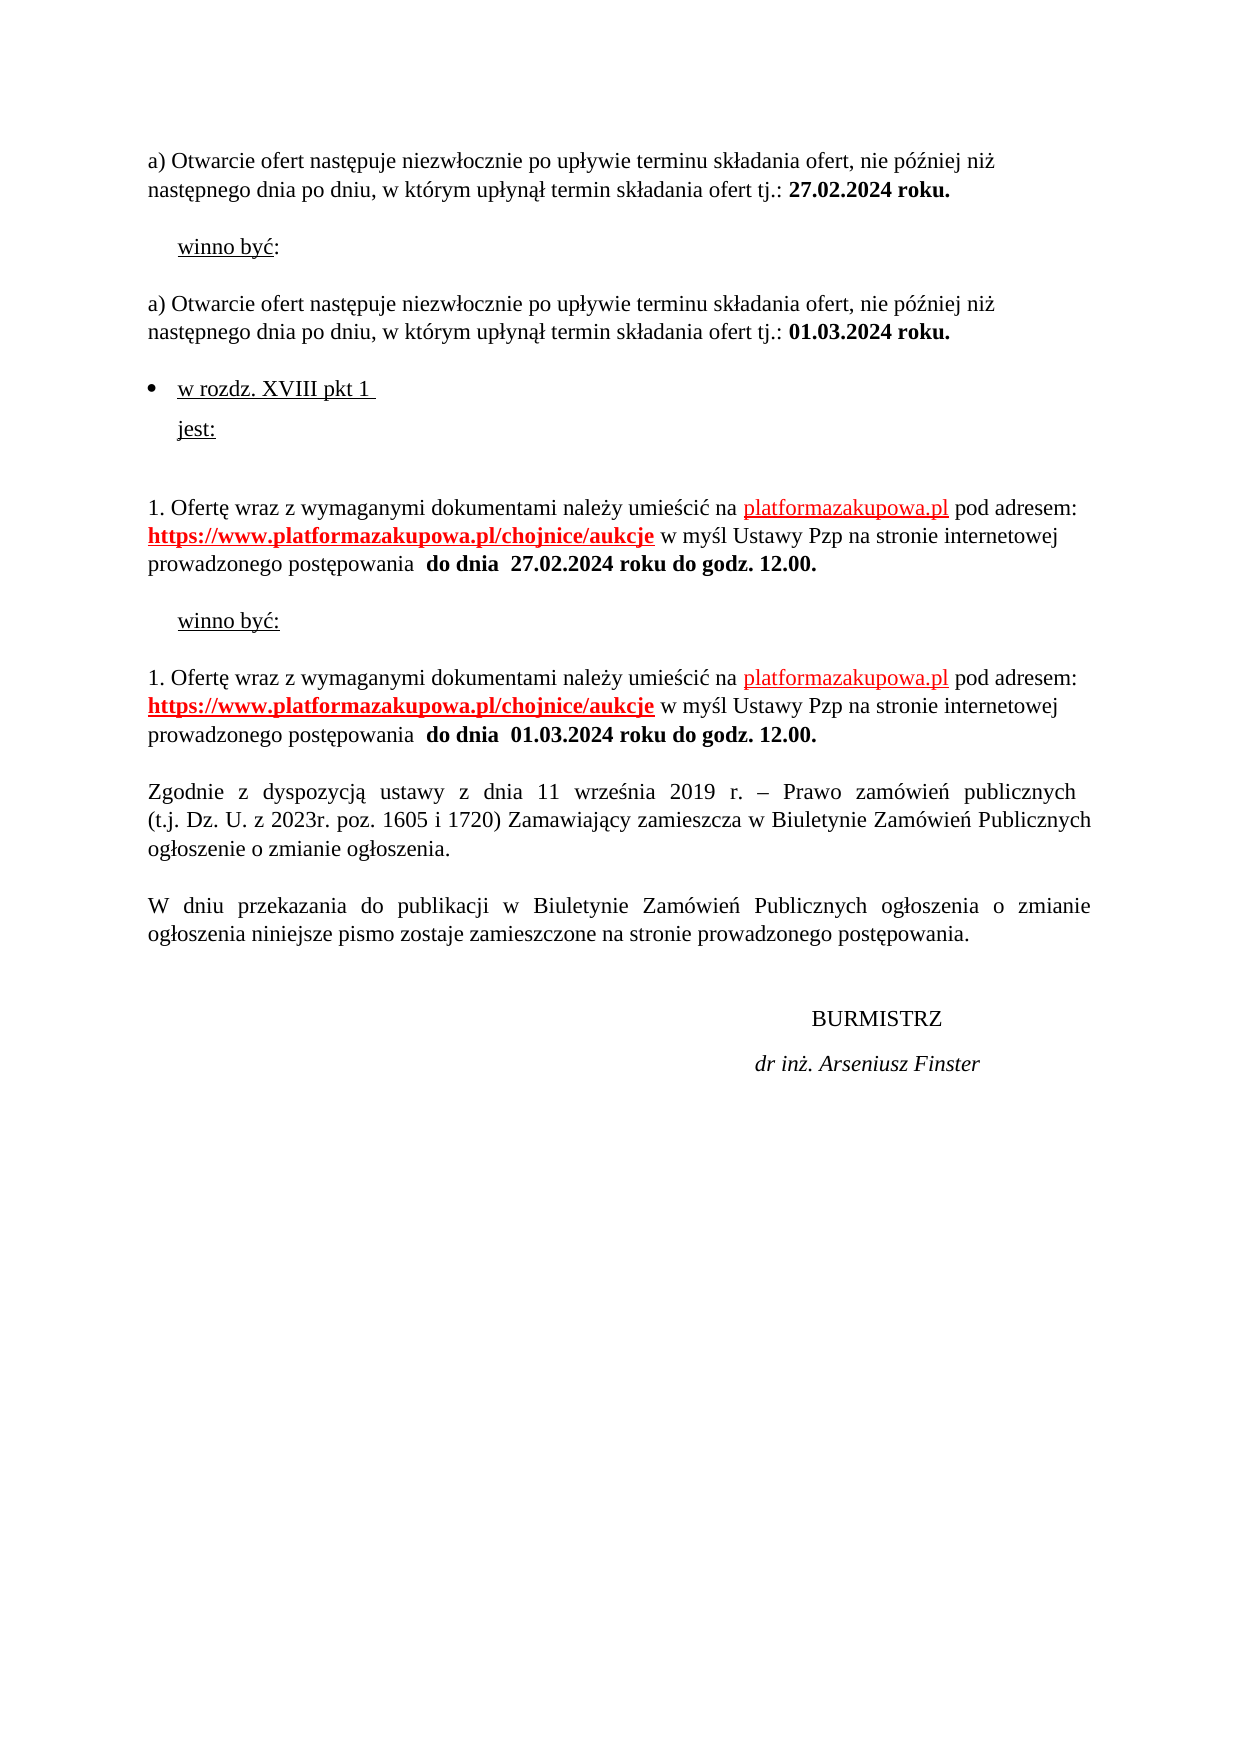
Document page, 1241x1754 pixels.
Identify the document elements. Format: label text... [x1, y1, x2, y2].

list a) Otwarcie ofert następuje niezwłocznie po upływie terminu składania ofert, nie później niż następnego dnia po dniu, w którym upłynął termin składania ofert tj.: 27.02.2024 roku. [148, 148, 1093, 202]
text Zgodnie z dyspozycją ustawy z dnia 11 września 2019 r. – Prawo zamówień publicznych (t.j. Dz. U. z 2023r. poz. 1605 i 1720) Zamawiający zamieszcza w Biuletynie Zamówień Publicznych ogłoszenie o zmianie ogłoszenia. [148, 778, 1093, 861]
list winno być: [177, 233, 1093, 259]
text W dniu przekazania do publikacji w Biuletynie Zamówień Publicznych ogłoszenia o zmianie ogłoszenia niniejsze pismo zostaje zamieszczone na stronie prowadzonego postępowania. [148, 892, 1093, 946]
list w rozdz. XVIII pkt 1 [148, 375, 1091, 401]
list a) Otwarcie ofert następuje niezwłocznie po upływie terminu składania ofert, nie później niż następnego dnia po dniu, w którym upłynął termin składania ofert tj.: 01.03.2024 roku. [148, 290, 1093, 344]
text dr inż. Arseniusz Finster [664, 1051, 1093, 1077]
list winno być: [177, 607, 1093, 634]
list jest: [177, 414, 1091, 441]
text 1. Ofertę wraz z wymaganymi dokumentami należy umieścić na platformazakupowa.pl pod adresem: https://www.platformazakupowa.pl/chojnice/aukcje w myśl Ustawy Pzp na stronie internetowej prowadzonego postępowania do dnia 01.03.2024 roku do godz. 12.00. [148, 664, 1093, 747]
text BURMISTRZ [738, 1005, 1093, 1032]
